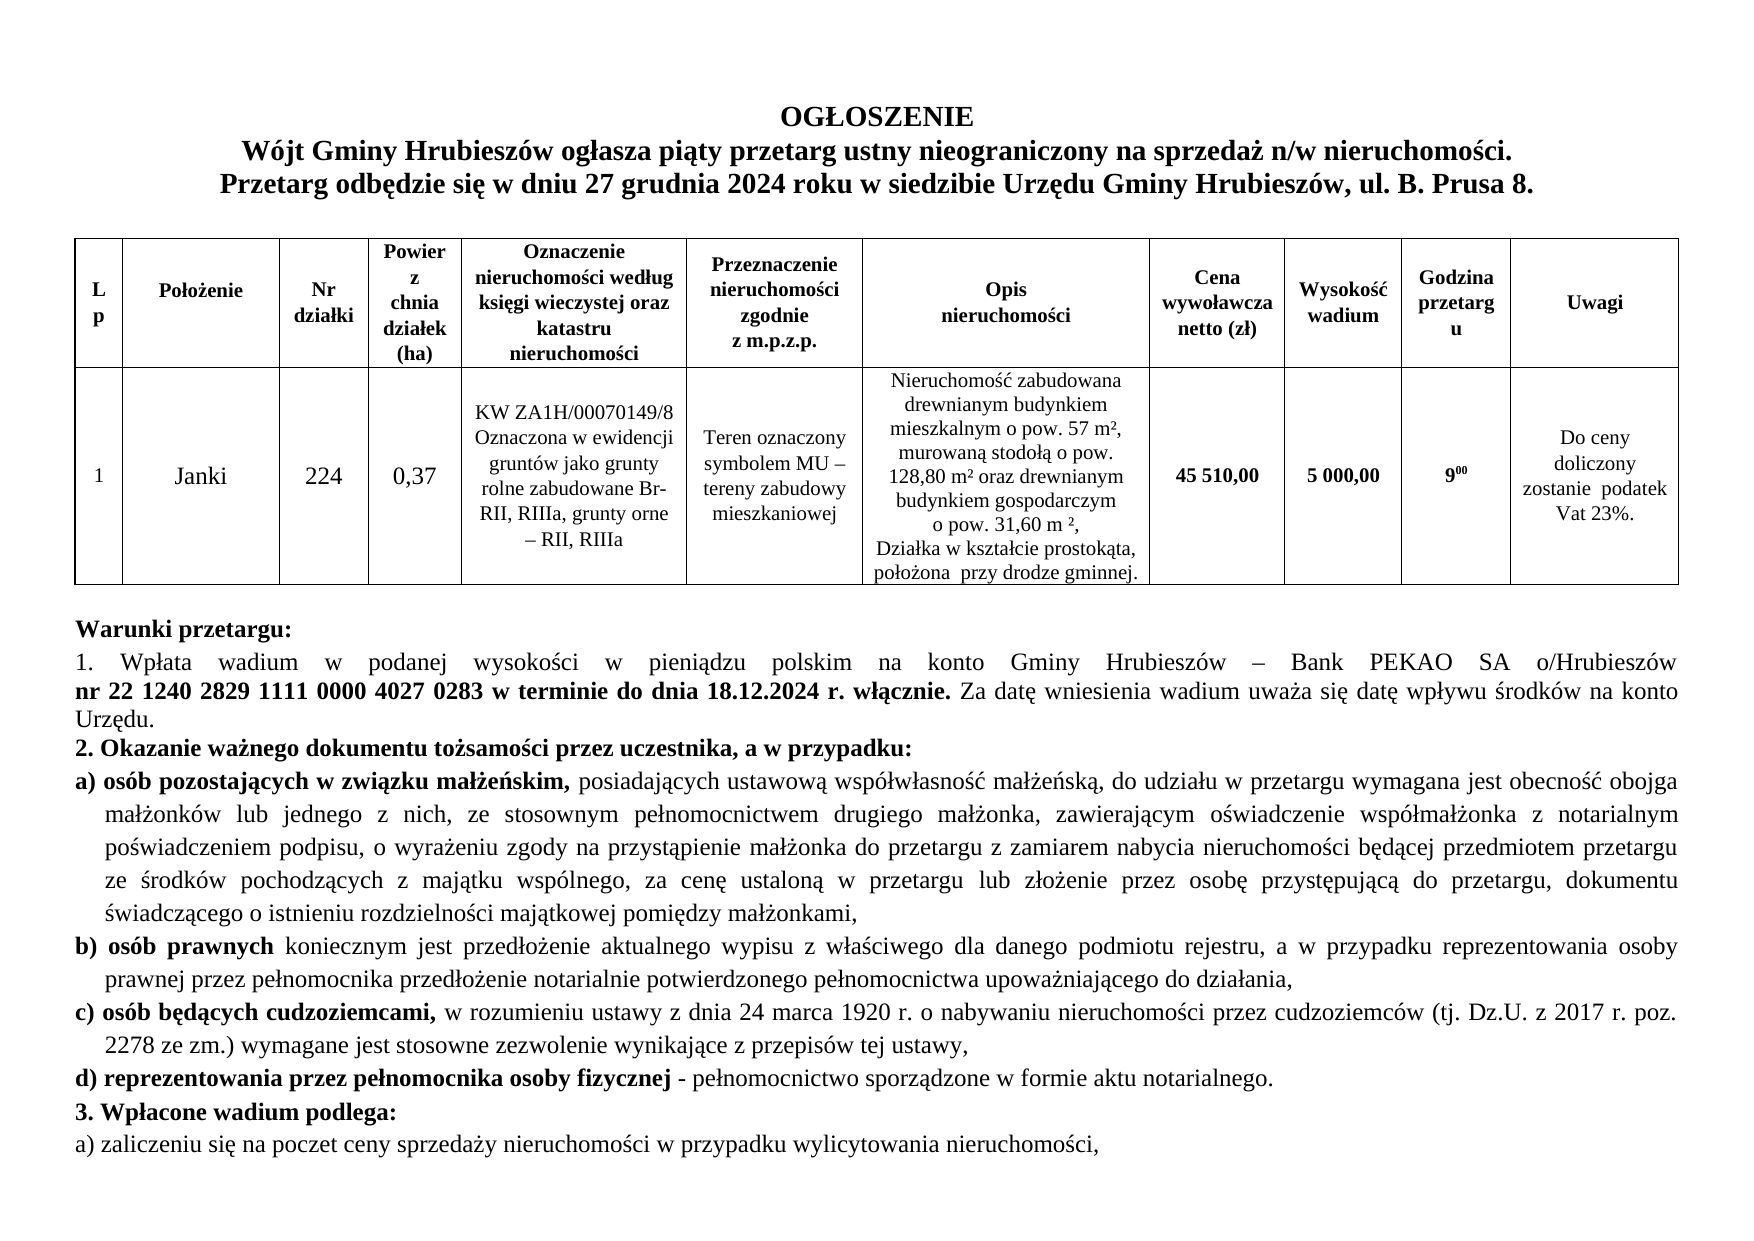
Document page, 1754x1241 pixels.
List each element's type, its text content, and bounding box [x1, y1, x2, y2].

table_cell Janki [123, 368, 279, 584]
table_cell Teren oznaczony symbolem MU – tereny zabudowy mieszkaniowej [687, 368, 862, 584]
text Przetarg odbędzie się w dniu 27 grudnia 2024 roku w siedzibie Urzędu Gminy Hrubieszów, ul. B. Prusa 8. [75, 166, 1679, 200]
text d) reprezentowania przez pełnomocnika osoby fizycznej - pełnomocnictwo sporządzone w formie aktu notarialnego. [75, 1063, 1679, 1092]
text a) osób pozostających w związku małżeńskim, posiadających ustawową współwłasność małżeńską, do udziału w przetargu wymagana jest obecność obojga małżonków lub jednego z nich, ze stosownym pełnomocnictwem drugiego małżonka, zawierającym oświadczenie współmałżonka z notarialnym poświadczeniem podpisu, o wyrażeniu zgody na przystąpienie małżonka do przetargu z zamiarem nabycia nieruchomości będącej przedmiotem przetargu ze środków pochodzących z majątku wspólnego, za cenę ustaloną w przetargu lub złożenie przez osobę przystępującą do przetargu, dokumentu świadczącego o istnieniu rozdzielności majątkowej pomiędzy małżonkami, [75, 766, 1679, 927]
text Wójt Gminy Hrubieszów ogłasza piąty przetarg ustny nieograniczony na sprzedaż n/w nieruchomości. [75, 133, 1679, 166]
table_header Lp [76, 239, 122, 367]
text 3. Wpłacone wadium podlega: [75, 1097, 1679, 1125]
text a) zaliczeniu się na poczet ceny sprzedaży nieruchomości w przypadku wylicytowania nieruchomości, [75, 1129, 1679, 1158]
table_header Wysokość wadium [1285, 239, 1401, 367]
table_header Położenie [123, 239, 279, 367]
table_cell 45 510,00 [1150, 368, 1284, 584]
table_cell 1 [76, 368, 122, 584]
table_cell Do ceny doliczony zostanie podatek Vat 23%. [1511, 368, 1678, 584]
table_cell 5 000,00 [1285, 368, 1401, 584]
text 1. Wpłata wadium w podanej wysokości w pieniądzu polskim na konto Gminy Hrubieszów – Bank PEKAO SA o/Hrubieszów nr 22 1240 2829 1111 0000 4027 0283 w terminie do dnia 18.12.2024 r. włącznie. Za datę wniesienia wadium uważa się datę wpływu środków na konto Urzędu. [75, 647, 1679, 733]
text Warunki przetargu: [75, 614, 1679, 643]
text OGŁOSZENIE [75, 99, 1679, 133]
table_cell Nieruchomość zabudowana drewnianym budynkiem mieszkalnym o pow. 57 m², murowaną stodołą o pow. 128,80 m² oraz drewnianym budynkiem gospodarczym o pow. 31,60 m ², Działka w kształcie prostokąta, położona przy drodze gminnej. [863, 368, 1149, 584]
text b) osób prawnych koniecznym jest przedłożenie aktualnego wypisu z właściwego dla danego podmiotu rejestru, a w przypadku reprezentowania osoby prawnej przez pełnomocnika przedłożenie notarialnie potwierdzonego pełnomocnictwa upoważniającego do działania, [75, 931, 1679, 993]
table_cell KW ZA1H/00070149/8 Oznaczona w ewidencji gruntów jako grunty rolne zabudowane Br- RII, RIIIa, grunty orne – RII, RIIIa [462, 368, 686, 584]
text c) osób będących cudzoziemcami, w rozumieniu ustawy z dnia 24 marca 1920 r. o nabywaniu nieruchomości przez cudzoziemców (tj. Dz.U. z 2017 r. poz. 2278 ze zm.) wymagane jest stosowne zezwolenie wynikające z przepisów tej ustawy, [75, 997, 1679, 1059]
table_header Opis nieruchomości [863, 239, 1149, 367]
table_header Powierz chnia działek (ha) [369, 239, 461, 367]
table_header Godzina przetargu [1402, 239, 1510, 367]
table_cell 224 [280, 368, 368, 584]
table_header Cena wywoławcza netto (zł) [1150, 239, 1284, 367]
table_cell 900 [1402, 368, 1510, 584]
text 2. Okazanie ważnego dokumentu tożsamości przez uczestnika, a w przypadku: [75, 733, 1679, 762]
table_header Oznaczenie nieruchomości według księgi wieczystej oraz katastru nieruchomości [462, 239, 686, 367]
table_header Uwagi [1511, 239, 1678, 367]
table_header Przeznaczenie nieruchomości zgodnie z m.p.z.p. [687, 239, 862, 367]
table_cell 0,37 [369, 368, 461, 584]
table_header Nr działki [280, 239, 368, 367]
